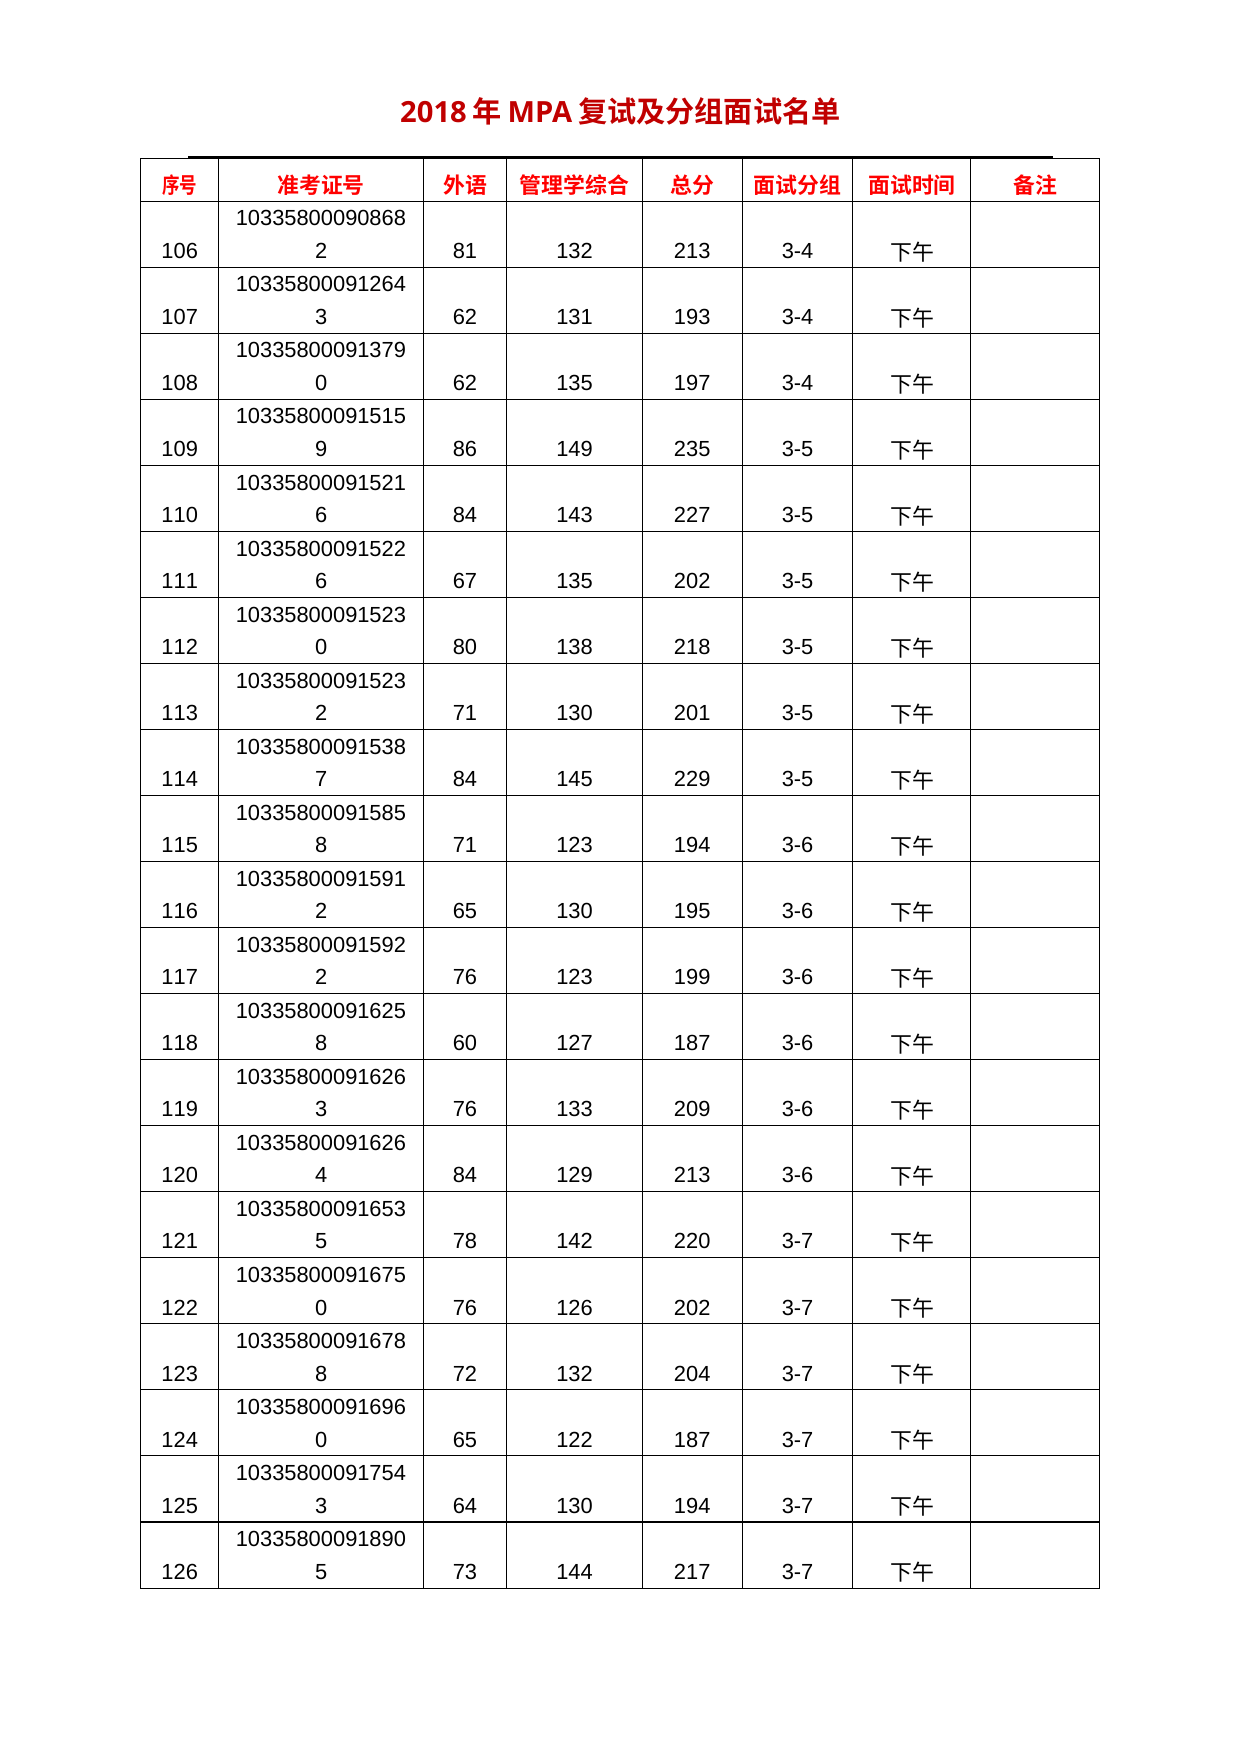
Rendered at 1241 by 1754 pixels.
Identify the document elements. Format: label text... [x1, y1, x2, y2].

table_cell 103358000915159 [219, 400, 423, 465]
table_header 面试时间 [853, 159, 970, 201]
table_cell 145 [507, 730, 642, 795]
table_cell 76 [424, 1258, 506, 1323]
table_cell 103358000915387 [219, 730, 423, 795]
table_cell 114 [141, 730, 218, 795]
table_cell 194 [643, 796, 742, 861]
table_cell [971, 994, 1099, 1059]
table_cell 113 [141, 664, 218, 729]
table_cell 72 [424, 1324, 506, 1389]
table_cell 下午 [853, 400, 970, 465]
table_cell 3-7 [743, 1456, 852, 1521]
table_cell 187 [643, 1390, 742, 1455]
table_header 序号 [141, 159, 218, 201]
table_cell 103358000916263 [219, 1060, 423, 1125]
table_cell 62 [424, 334, 506, 399]
table_cell 86 [424, 400, 506, 465]
table_cell 3-5 [743, 532, 852, 597]
table_cell [971, 928, 1099, 993]
table_cell [971, 1324, 1099, 1389]
table_cell 3-5 [743, 664, 852, 729]
table_cell 123 [507, 796, 642, 861]
table_cell [971, 532, 1099, 597]
table_cell 3-7 [743, 1258, 852, 1323]
table_cell 199 [643, 928, 742, 993]
table_cell 62 [424, 268, 506, 333]
table_cell 204 [643, 1324, 742, 1389]
table_cell [971, 334, 1099, 399]
table_cell 220 [643, 1192, 742, 1257]
table_cell 142 [507, 1192, 642, 1257]
table_cell 121 [141, 1192, 218, 1257]
table_cell 120 [141, 1126, 218, 1191]
table_cell 3-6 [743, 796, 852, 861]
table_cell 133 [507, 1060, 642, 1125]
table_cell 116 [141, 862, 218, 927]
table_cell 3-6 [743, 862, 852, 927]
table_cell 60 [424, 994, 506, 1059]
table_cell 78 [424, 1192, 506, 1257]
table_cell [971, 1126, 1099, 1191]
table_cell 3-6 [743, 928, 852, 993]
table_cell 131 [507, 268, 642, 333]
table_cell 3-6 [743, 1126, 852, 1191]
table_cell 103358000918905 [219, 1523, 423, 1587]
table_cell 132 [507, 1324, 642, 1389]
table_cell 123 [141, 1324, 218, 1389]
table_cell 71 [424, 796, 506, 861]
table_cell 103358000917543 [219, 1456, 423, 1521]
table_cell 125 [141, 1456, 218, 1521]
table_cell 229 [643, 730, 742, 795]
table_cell 3-5 [743, 400, 852, 465]
table_cell 下午 [853, 730, 970, 795]
table_cell 123 [507, 928, 642, 993]
table_cell 103358000915226 [219, 532, 423, 597]
table_cell 103358000916258 [219, 994, 423, 1059]
table_cell 122 [507, 1390, 642, 1455]
table_cell 3-7 [743, 1324, 852, 1389]
table_cell 103358000916264 [219, 1126, 423, 1191]
table_cell 下午 [853, 1324, 970, 1389]
table_cell 76 [424, 1060, 506, 1125]
table_cell 129 [507, 1126, 642, 1191]
table_cell 下午 [853, 1126, 970, 1191]
table_cell 103358000913790 [219, 334, 423, 399]
table_cell 213 [643, 202, 742, 267]
table_cell 227 [643, 466, 742, 531]
table_cell 126 [507, 1258, 642, 1323]
table_cell 106 [141, 202, 218, 267]
table_cell [971, 1060, 1099, 1125]
table_cell 143 [507, 466, 642, 531]
table_cell 193 [643, 268, 742, 333]
table_cell 3-7 [743, 1523, 852, 1587]
table_header 管理学综合 [507, 159, 642, 201]
table_cell 135 [507, 334, 642, 399]
table_cell 135 [507, 532, 642, 597]
table_cell 201 [643, 664, 742, 729]
table_cell 103358000916788 [219, 1324, 423, 1389]
table_header 面试分组 [743, 159, 852, 201]
table_cell 138 [507, 598, 642, 663]
table_cell [971, 796, 1099, 861]
table_cell 109 [141, 400, 218, 465]
table_cell 126 [141, 1523, 218, 1587]
table_cell [971, 664, 1099, 729]
table_cell 108 [141, 334, 218, 399]
table_cell 3-4 [743, 202, 852, 267]
table_cell 213 [643, 1126, 742, 1191]
table_cell 下午 [853, 1192, 970, 1257]
table_cell 3-6 [743, 994, 852, 1059]
table_cell 202 [643, 532, 742, 597]
table_cell 下午 [853, 994, 970, 1059]
table_cell 下午 [853, 202, 970, 267]
table_cell [971, 1192, 1099, 1257]
table_cell 81 [424, 202, 506, 267]
table_cell 103358000916750 [219, 1258, 423, 1323]
table_cell 130 [507, 862, 642, 927]
table_cell [971, 1258, 1099, 1323]
table_header 外语 [424, 159, 506, 201]
table_cell 187 [643, 994, 742, 1059]
table_cell 下午 [853, 466, 970, 531]
table_cell 235 [643, 400, 742, 465]
table_cell 115 [141, 796, 218, 861]
table_cell 127 [507, 994, 642, 1059]
table_cell 3-7 [743, 1192, 852, 1257]
table_cell 84 [424, 730, 506, 795]
table_cell 下午 [853, 268, 970, 333]
table_cell 110 [141, 466, 218, 531]
table_cell [971, 1523, 1099, 1587]
table_cell [971, 202, 1099, 267]
table_cell 67 [424, 532, 506, 597]
table_cell 103358000912643 [219, 268, 423, 333]
table_cell 下午 [853, 928, 970, 993]
table_cell 64 [424, 1456, 506, 1521]
table_cell 119 [141, 1060, 218, 1125]
table_cell 65 [424, 862, 506, 927]
table_cell 103358000915216 [219, 466, 423, 531]
table_cell 65 [424, 1390, 506, 1455]
table_cell 下午 [853, 334, 970, 399]
table_cell 195 [643, 862, 742, 927]
table_cell 103358000915232 [219, 664, 423, 729]
table_cell 103358000915912 [219, 862, 423, 927]
table_cell 124 [141, 1390, 218, 1455]
table_cell 122 [141, 1258, 218, 1323]
table_cell 下午 [853, 1523, 970, 1587]
table_cell 3-7 [743, 1390, 852, 1455]
table_cell 111 [141, 532, 218, 597]
table_cell 下午 [853, 1258, 970, 1323]
table_cell [971, 268, 1099, 333]
table_cell 130 [507, 1456, 642, 1521]
table_cell 下午 [853, 664, 970, 729]
table_cell [971, 730, 1099, 795]
table_cell 下午 [853, 862, 970, 927]
table_cell 217 [643, 1523, 742, 1587]
table_cell 149 [507, 400, 642, 465]
table_cell 197 [643, 334, 742, 399]
table_cell 下午 [853, 598, 970, 663]
table_cell 3-4 [743, 268, 852, 333]
table_cell [971, 400, 1099, 465]
table_cell 103358000908682 [219, 202, 423, 267]
table_cell 103358000916960 [219, 1390, 423, 1455]
table_cell 84 [424, 466, 506, 531]
table_cell 下午 [853, 1060, 970, 1125]
table_cell 80 [424, 598, 506, 663]
table_cell [971, 466, 1099, 531]
table_cell 118 [141, 994, 218, 1059]
table_cell 209 [643, 1060, 742, 1125]
table_cell 下午 [853, 1456, 970, 1521]
table_cell [971, 598, 1099, 663]
table_cell 132 [507, 202, 642, 267]
table_cell 103358000915922 [219, 928, 423, 993]
table_cell 202 [643, 1258, 742, 1323]
table_cell 73 [424, 1523, 506, 1587]
table_cell 117 [141, 928, 218, 993]
table_cell 144 [507, 1523, 642, 1587]
table_cell 71 [424, 664, 506, 729]
table_cell 3-5 [743, 598, 852, 663]
table_cell 107 [141, 268, 218, 333]
table_cell 下午 [853, 796, 970, 861]
table_cell 3-5 [743, 730, 852, 795]
table_cell 112 [141, 598, 218, 663]
table_cell 130 [507, 664, 642, 729]
table_cell 194 [643, 1456, 742, 1521]
table_cell 76 [424, 928, 506, 993]
table_cell 3-4 [743, 334, 852, 399]
table_cell 84 [424, 1126, 506, 1191]
table_cell [971, 1456, 1099, 1521]
table_cell 下午 [853, 1390, 970, 1455]
table_cell 103358000915858 [219, 796, 423, 861]
table_cell 下午 [853, 532, 970, 597]
table_header 准考证号 [219, 159, 423, 201]
table_header 备注 [971, 159, 1099, 201]
table_cell [971, 1390, 1099, 1455]
table_cell 103358000916535 [219, 1192, 423, 1257]
table_cell 218 [643, 598, 742, 663]
table_header 总分 [643, 159, 742, 201]
table_cell [971, 862, 1099, 927]
table_cell 103358000915230 [219, 598, 423, 663]
table_cell 3-6 [743, 1060, 852, 1125]
table_cell 3-5 [743, 466, 852, 531]
